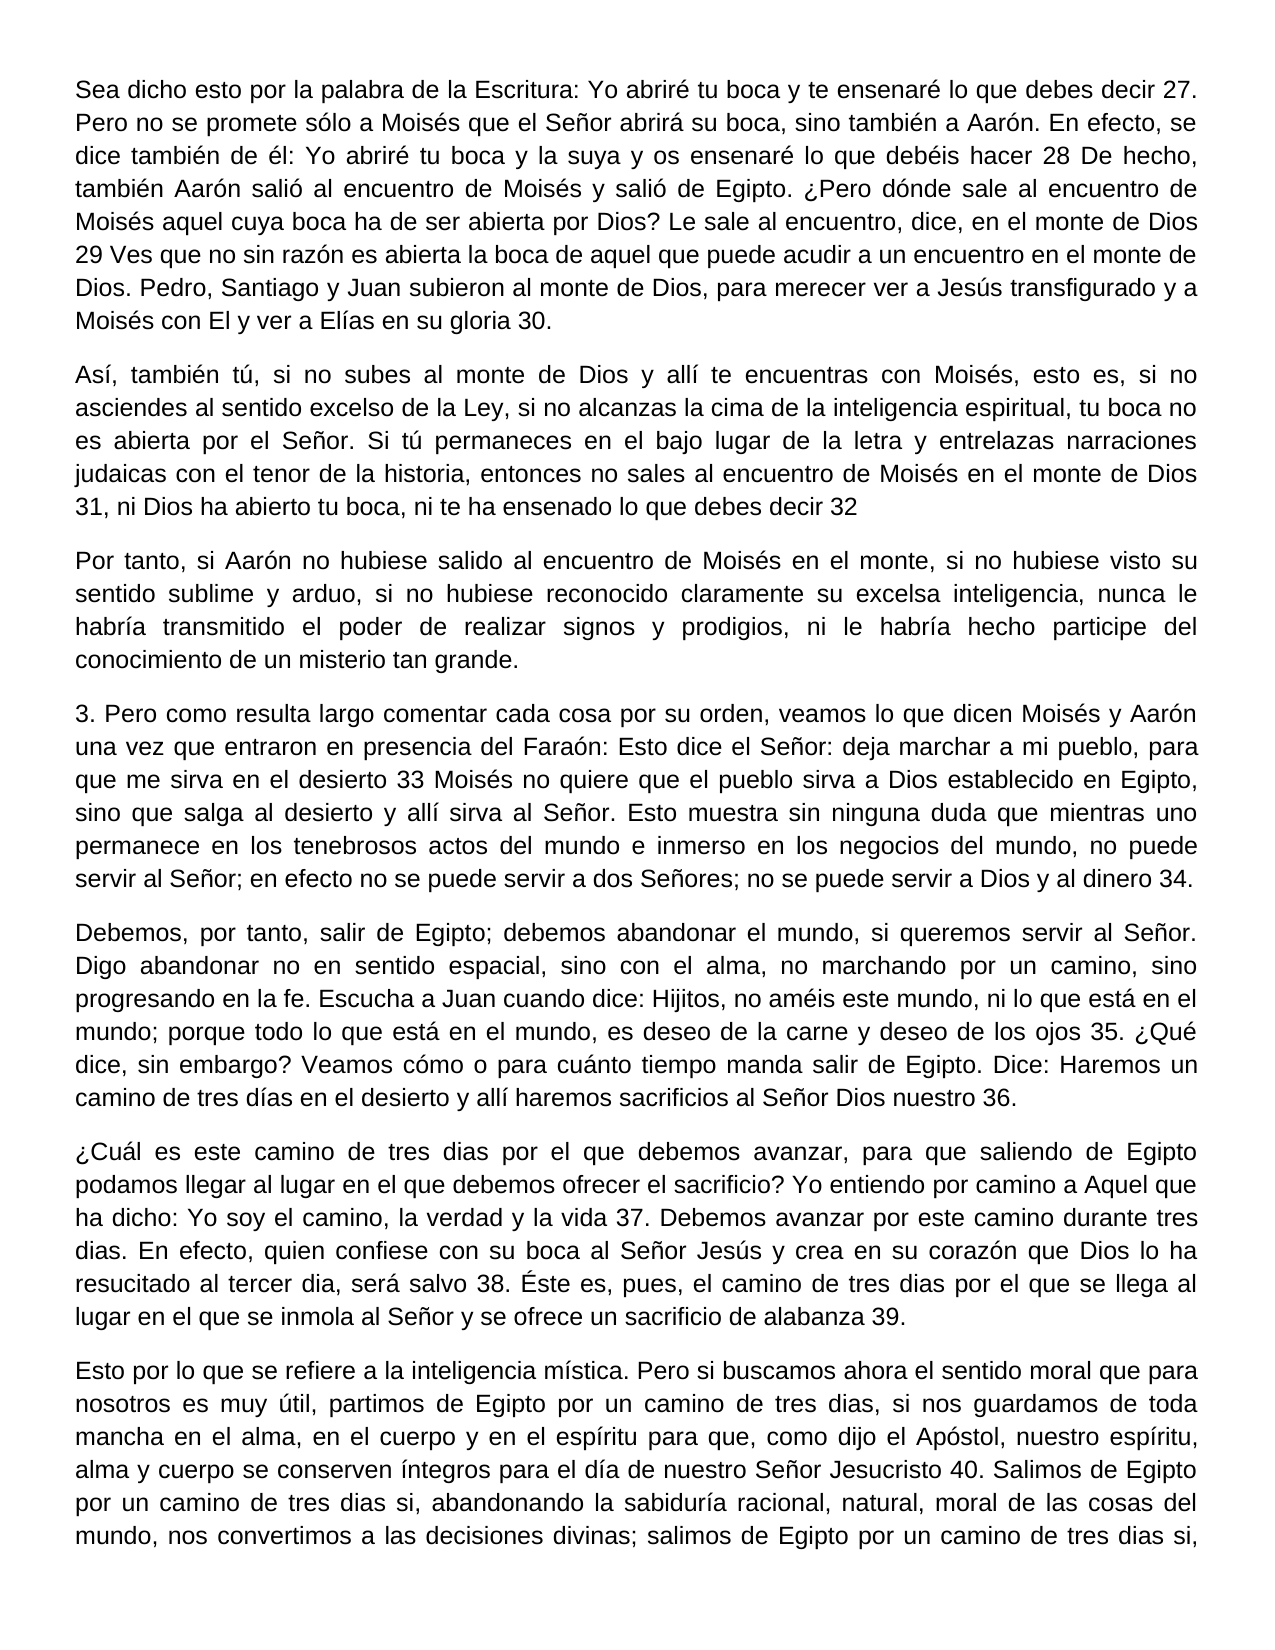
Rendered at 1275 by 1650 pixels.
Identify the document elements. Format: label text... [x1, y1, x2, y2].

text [75, 1356, 1200, 1549]
text ¿Cuál es este camino de tres dias por el que debemos avanzar, para que saliendo de Egipto podamos llegar al lugar en el que debemos ofrecer el sacrificio? Yo entiendo por camino a Aquel que ha dicho: Yo soy el camino, la verdad y la vida 37. Debemos avanzar por este camino durante tres dias. En efecto, quien confiese con su boca al Señor Jesús y crea en su corazón que Dios lo ha resucitado al tercer dia, será salvo 38. Éste es, pues, el camino de tres dias por el que se llega al lugar en el que se inmola al Señor y se ofrece un sacrificio de alabanza 39. [75, 1137, 1200, 1331]
text Debemos, por tanto, salir de Egipto; debemos abandonar el mundo, si queremos servir al Señor. Digo abandonar no en sentido espacial, sino con el alma, no marchando por un camino, sino progresando en la fe. Escucha a Juan cuando dice: Hijitos, no améis este mundo, ni lo que está en el mundo; porque todo lo que está en el mundo, es deseo de la carne y deseo de los ojos 35. ¿Qué dice, sin embargo? Veamos cómo o para cuánto tiempo manda salir de Egipto. Dice: Haremos un camino de tres días en el desierto y allí haremos sacrificios al Señor Dios nuestro 36. [75, 918, 1200, 1112]
text Así, también tú, si no subes al monte de Dios y allí te encuentras con Moisés, esto es, si no asciendes al sentido excelso de la Ley, si no alcanzas la cima de la inteligencia espiritual, tu boca no es abierta por el Señor. Si tú permaneces en el bajo lugar de la letra y entrelazas narraciones judaicas con el tenor de la historia, entonces no sales al encuentro de Moisés en el monte de Dios 31, ni Dios ha abierto tu boca, ni te ha ensenado lo que debes decir 32 [75, 360, 1200, 521]
text Sea dicho esto por la palabra de la Escritura: Yo abriré tu boca y te ensenaré lo que debes decir 27. Pero no se promete sólo a Moisés que el Señor abrirá su boca, sino también a Aarón. En efecto, se dice también de él: Yo abriré tu boca y la suya y os ensenaré lo que debéis hacer 28 De hecho, también Aarón salió al encuentro de Moisés y salió de Egipto. ¿Pero dónde sale al encuentro de Moisés aquel cuya boca ha de ser abierta por Dios? Le sale al encuentro, dice, en el monte de Dios 29 Ves que no sin razón es abierta la boca de aquel que puede acudir a un encuentro en el monte de Dios. Pedro, Santiago y Juan subieron al monte de Dios, para merecer ver a Jesús transfigurado y a Moisés con El y ver a Elías en su gloria 30. [75, 75, 1200, 335]
text Por tanto, si Aarón no hubiese salido al encuentro de Moisés en el monte, si no hubiese visto su sentido sublime y arduo, si no hubiese reconocido claramente su excelsa inteligencia, nunca le habría transmitido el poder de realizar signos y prodigios, ni le habría hecho participe del conocimiento de un misterio tan grande. [75, 546, 1200, 674]
text 3. Pero como resulta largo comentar cada cosa por su orden, veamos lo que dicen Moisés y Aarón una vez que entraron en presencia del Faraón: Esto dice el Señor: deja marchar a mi pueblo, para que me sirva en el desierto 33 Moisés no quiere que el pueblo sirva a Dios establecido en Egipto, sino que salga al desierto y allí sirva al Señor. Esto muestra sin ninguna duda que mientras uno permanece en los tenebrosos actos del mundo e inmerso en los negocios del mundo, no puede servir al Señor; en efecto no se puede servir a dos Señores; no se puede servir a Dios y al dinero 34. [75, 699, 1200, 893]
